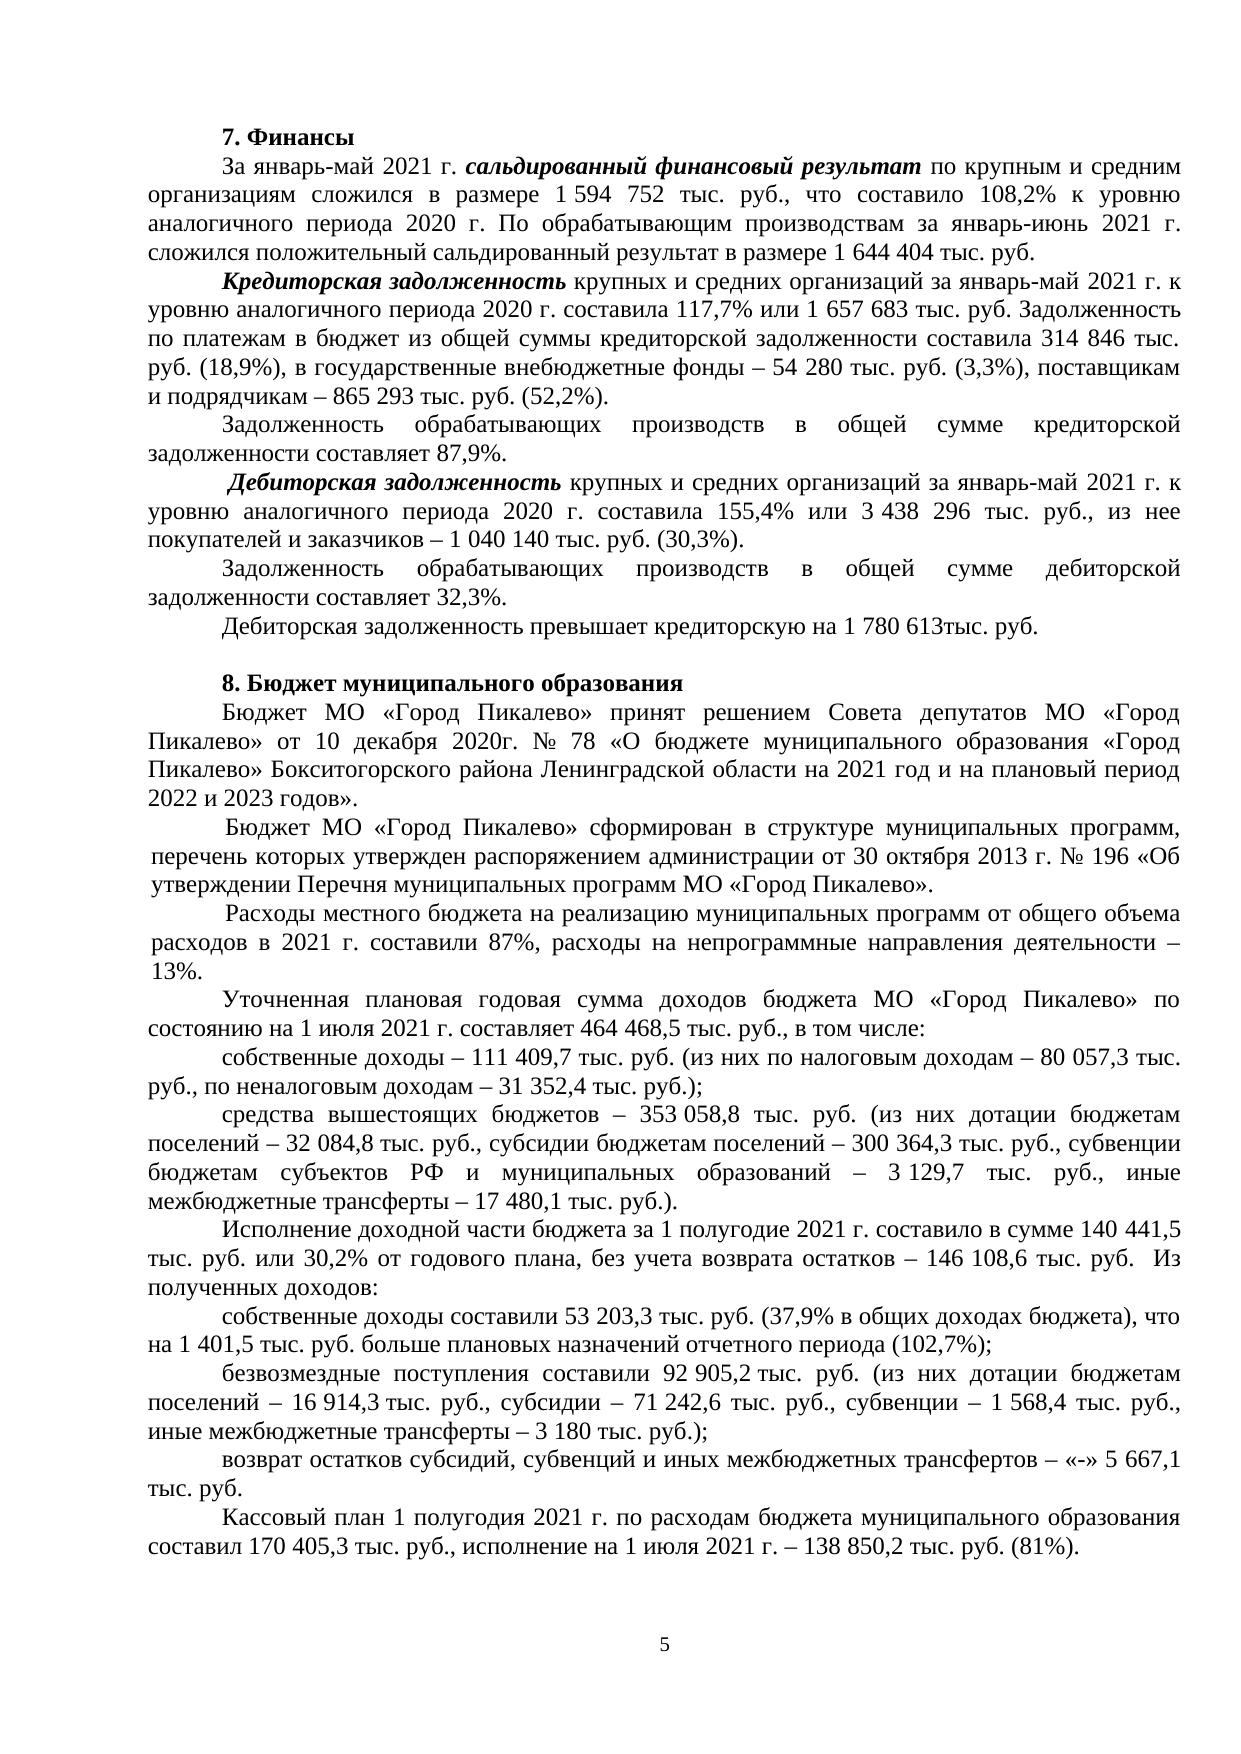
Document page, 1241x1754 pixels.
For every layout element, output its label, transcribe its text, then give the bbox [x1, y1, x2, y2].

text Задолженность обрабатывающих производств в общей сумме кредиторской задолженности составляет 87,9%. [148, 409, 1181, 467]
text Дебиторская задолженность крупных и средних организаций за январь-май 2021 г. к уровню аналогичного периода 2020 г. составила 155,4% или 3 438 296 тыс. руб., из нее покупателей и заказчиков – 1 040 140 тыс. руб. (30,3%). [148, 467, 1181, 553]
text Бюджет МО «Город Пикалево» сформирован в структуре муниципальных программ, перечень которых утвержден распоряжением администрации от 30 октября 2013 г. № 196 «Об утверждении Перечня муниципальных программ МО «Город Пикалево». [151, 812, 1181, 898]
text Расходы местного бюджета на реализацию муниципальных программ от общего объема расходов в 2021 г. составили 87%, расходы на непрограммные направления деятельности – 13%. [151, 898, 1181, 984]
text Уточненная плановая годовая сумма доходов бюджета МО «Город Пикалево» по состоянию на 1 июля 2021 г. составляет 464 468,5 тыс. руб., в том числе: [148, 984, 1181, 1042]
text возврат остатков субсидий, субвенций и иных межбюджетных трансфертов – «-» 5 667,1 тыс. руб. [148, 1444, 1181, 1502]
text Бюджет МО «Город Пикалево» принят решением Совета депутатов МО «Город Пикалево» от 10 декабря 2020г. № 78 «О бюджете муниципального образования «Город Пикалево» Бокситогорского района Ленинградской области на 2021 год и на плановый период 2022 и 2023 годов». [148, 697, 1181, 812]
text Задолженность обрабатывающих производств в общей сумме дебиторской задолженности составляет 32,3%. [148, 553, 1181, 611]
text средства вышестоящих бюджетов – 353 058,8 тыс. руб. (из них дотации бюджетам поселений – 32 084,8 тыс. руб., субсидии бюджетам поселений – 300 364,3 тыс. руб., субвенции бюджетам субъектов РФ и муниципальных образований – 3 129,7 тыс. руб., иные межбюджетные трансферты – 17 480,1 тыс. руб.). [148, 1099, 1181, 1214]
text За январь-май 2021 г. сальдированный финансовый результат по крупным и средним организациям сложился в размере 1 594 752 тыс. руб., что составило 108,2% к уровню аналогичного периода 2020 г. По обрабатывающим производствам за январь-июнь 2021 г. сложился положительный сальдированный результат в размере 1 644 404 тыс. руб. [148, 151, 1181, 266]
text собственные доходы составили 53 203,3 тыс. руб. (37,9% в общих доходах бюджета), что на 1 401,5 тыс. руб. больше плановых назначений отчетного периода (102,7%); [148, 1301, 1181, 1358]
text безвозмездные поступления составили 92 905,2 тыс. руб. (из них дотации бюджетам поселений – 16 914,3 тыс. руб., субсидии – 71 242,6 тыс. руб., субвенции – 1 568,4 тыс. руб., иные межбюджетные трансферты – 3 180 тыс. руб.); [148, 1358, 1181, 1444]
text Исполнение доходной части бюджета за 1 полугодие 2021 г. составило в сумме 140 441,5 тыс. руб. или 30,2% от годового плана, без учета возврата остатков – 146 108,6 тыс. руб. Из полученных доходов: [148, 1214, 1181, 1301]
subtitle 8. Бюджет муниципального образования [148, 668, 1181, 697]
text Кредиторская задолженность крупных и средних организаций за январь-май 2021 г. к уровню аналогичного периода 2020 г. составила 117,7% или 1 657 683 тыс. руб. Задолженность по платежам в бюджет из общей суммы кредиторской задолженности составила 314 846 тыс. руб. (18,9%), в государственные внебюджетные фонды – 54 280 тыс. руб. (3,3%), поставщикам и подрядчикам – 865 293 тыс. руб. (52,2%). [148, 266, 1181, 409]
subtitle 7. Финансы [148, 122, 1181, 151]
text собственные доходы – 111 409,7 тыс. руб. (из них по налоговым доходам – 80 057,3 тыс. руб., по неналоговым доходам – 31 352,4 тыс. руб.); [148, 1042, 1181, 1099]
text Кассовый план 1 полугодия 2021 г. по расходам бюджета муниципального образования составил 170 405,3 тыс. руб., исполнение на 1 июля 2021 г. – 138 850,2 тыс. руб. (81%). [148, 1502, 1181, 1559]
text Дебиторская задолженность превышает кредиторскую на 1 780 613тыс. руб. [148, 611, 1181, 639]
